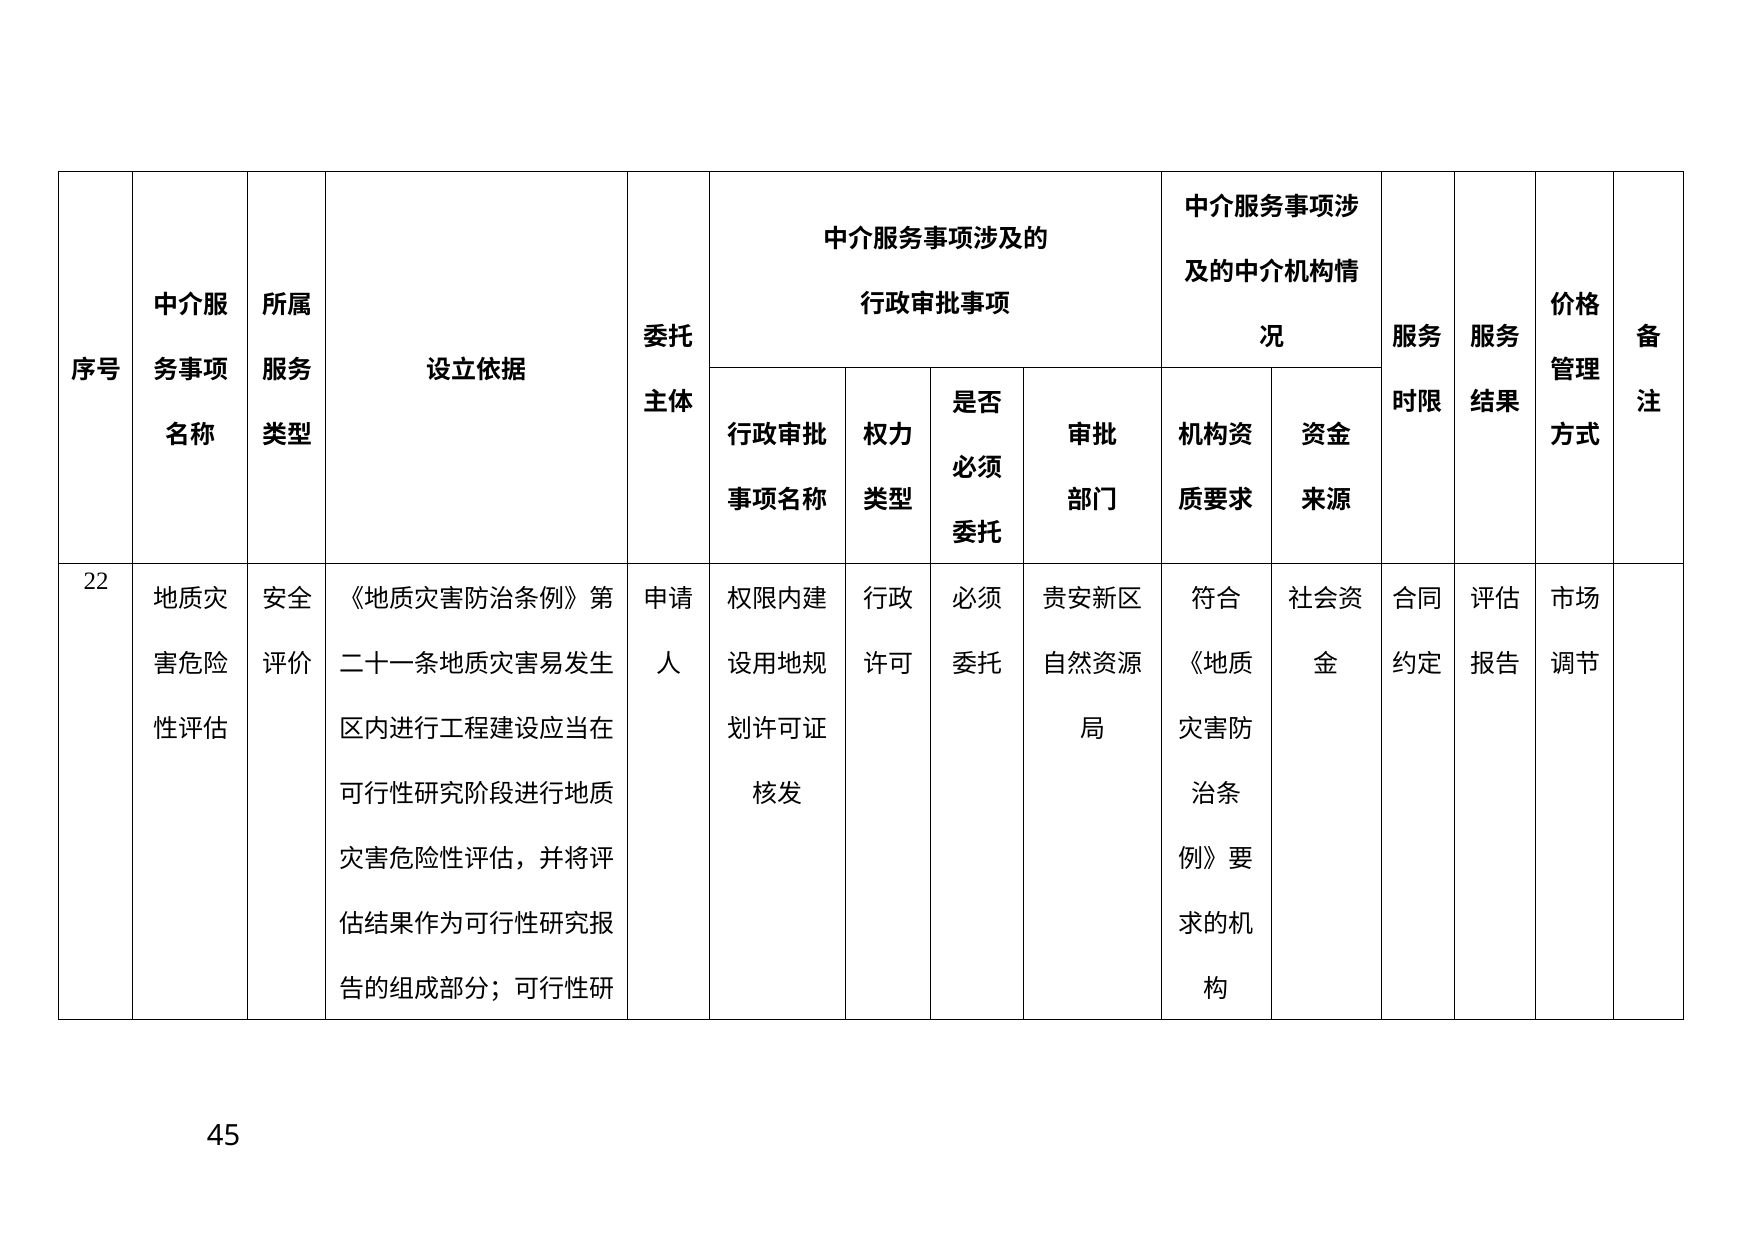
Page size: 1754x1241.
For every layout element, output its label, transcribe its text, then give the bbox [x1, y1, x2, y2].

table_cell 行政审批事项名称 [710, 368, 845, 563]
table_cell 机构资质要求 [1162, 368, 1271, 563]
table_cell 是否必须委托 [931, 368, 1023, 563]
table_cell 评估报告 [1455, 564, 1535, 1019]
table_header 中介服务事项涉及的 行政审批事项 [710, 172, 1161, 367]
table_header 服务结果 [1455, 172, 1535, 563]
table_header 备注 [1614, 172, 1683, 563]
table_header 价格管理方式 [1536, 172, 1613, 563]
table_cell 权限内建设用地规划许可证核发 [710, 564, 845, 1019]
table_cell 社会资金 [1272, 564, 1381, 1019]
table_cell 资金 来源 [1272, 368, 1381, 563]
table_cell 行政许可 [846, 564, 930, 1019]
table_cell 权力类型 [846, 368, 930, 563]
table_cell 必须委托 [931, 564, 1023, 1019]
table_cell 审批 部门 [1024, 368, 1161, 563]
table_header 中介服务事项名称 [133, 172, 247, 563]
table_header 设立依据 [326, 172, 627, 563]
table_header 委托主体 [628, 172, 709, 563]
table_cell 贵安新区自然资源局 [1024, 564, 1161, 1019]
table_cell 申请人 [628, 564, 709, 1019]
table_cell 安全评价 [248, 564, 325, 1019]
table_header 中介服务事项涉及的中介机构情况 [1162, 172, 1381, 367]
table_cell 市场调节 [1536, 564, 1613, 1019]
table_cell 22 [59, 564, 132, 1019]
table_cell 《地质灾害防治条例》第二十一条地质灾害易发生区内进行工程建设应当在可行性研究阶段进行地质灾害危险性评估，并将评估结果作为可行性研究报告的组成部分；可行性研究报告未包含地质灾害危险性评估结果的，不得批准其可行性研究报告…… [326, 564, 627, 1019]
table_cell 地质灾害危险性评估 [133, 564, 247, 1019]
table_header 所属服务类型 [248, 172, 325, 563]
table_header 序号 [59, 172, 132, 563]
table_cell 合同约定 [1382, 564, 1454, 1019]
table_cell [1614, 564, 1683, 1019]
table_header 服务时限 [1382, 172, 1454, 563]
table_cell 符合《地质灾害防治条例》要求的机构 [1162, 564, 1271, 1019]
